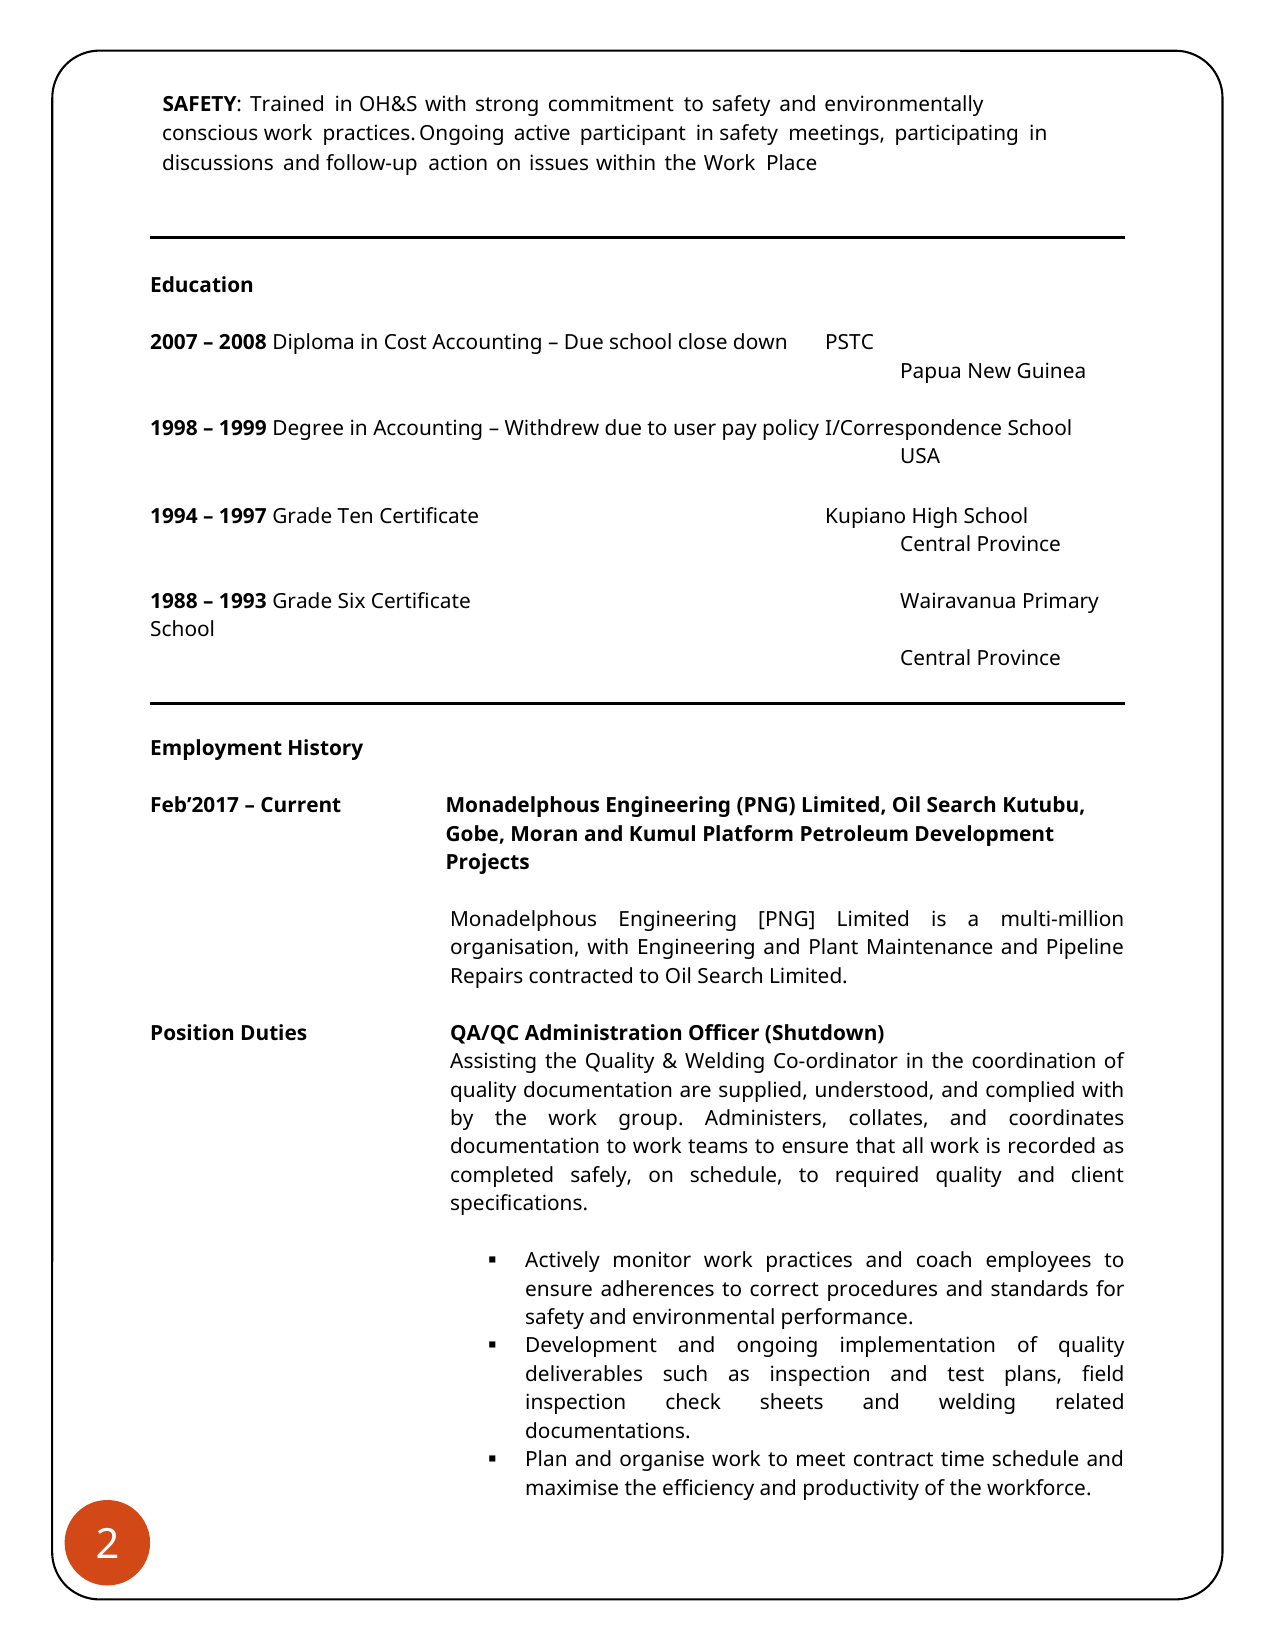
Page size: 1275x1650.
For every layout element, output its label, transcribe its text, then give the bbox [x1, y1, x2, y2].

text Feb’2017 – Current Monadelphous Engineering (PNG) Limited, Oil Search Kutubu, Gobe, Moran and Kumul Platform Petroleum Development Projects [150, 790, 1125, 876]
text Position Duties QA/QC Administration Officer (Shutdown) [150, 1018, 1125, 1046]
text Employment History [150, 733, 1125, 762]
text 1994 – 1997 Grade Ten Certificate Kupiano High School [150, 501, 1125, 529]
text 1988 – 1993 Grade Six Certificate Wairavanua Primary School [150, 586, 1125, 643]
text Education [150, 270, 1125, 299]
text 1998 – 1999 Degree in Accounting – Withdrew due to user pay policy I/Correspondence School [150, 413, 1125, 441]
list Actively monitor work practices and coach employees to ensure adherences to correct procedures and standards for safety and environmental performance. [487, 1245, 1125, 1331]
text Papua New Guinea [150, 356, 1125, 384]
text SAFETY: Trained in OH&S with strong commitment to safety and environmentally conscious work practices. Ongoing active participant in safety meetings, participating in discussions and follow-up action on issues within the Work Place [162, 89, 1069, 176]
text Monadelphous Engineering [PNG] Limited is a multi-million organisation, with Engineering and Plant Maintenance and Pipeline Repairs contracted to Oil Search Limited. [450, 904, 1125, 989]
text Central Province [150, 643, 1125, 671]
text Assisting the Quality & Welding Co-ordinator in the coordination of quality documentation are supplied, understood, and complied with by the work group. Administers, collates, and coordinates documentation to work teams to ensure that all work is recorded as completed safely, on schedule, to required quality and client specifications. [450, 1046, 1125, 1217]
text USA [150, 441, 1125, 469]
text 2007 – 2008 Diploma in Cost Accounting – Due school close down PSTC [150, 327, 1125, 356]
list Plan and organise work to meet contract time schedule and maximise the efficiency and productivity of the workforce. [487, 1444, 1125, 1501]
text Central Province [150, 529, 1125, 558]
list Development and ongoing implementation of quality deliverables such as inspection and test plans, field inspection check sheets and welding related documentations. [487, 1331, 1125, 1444]
